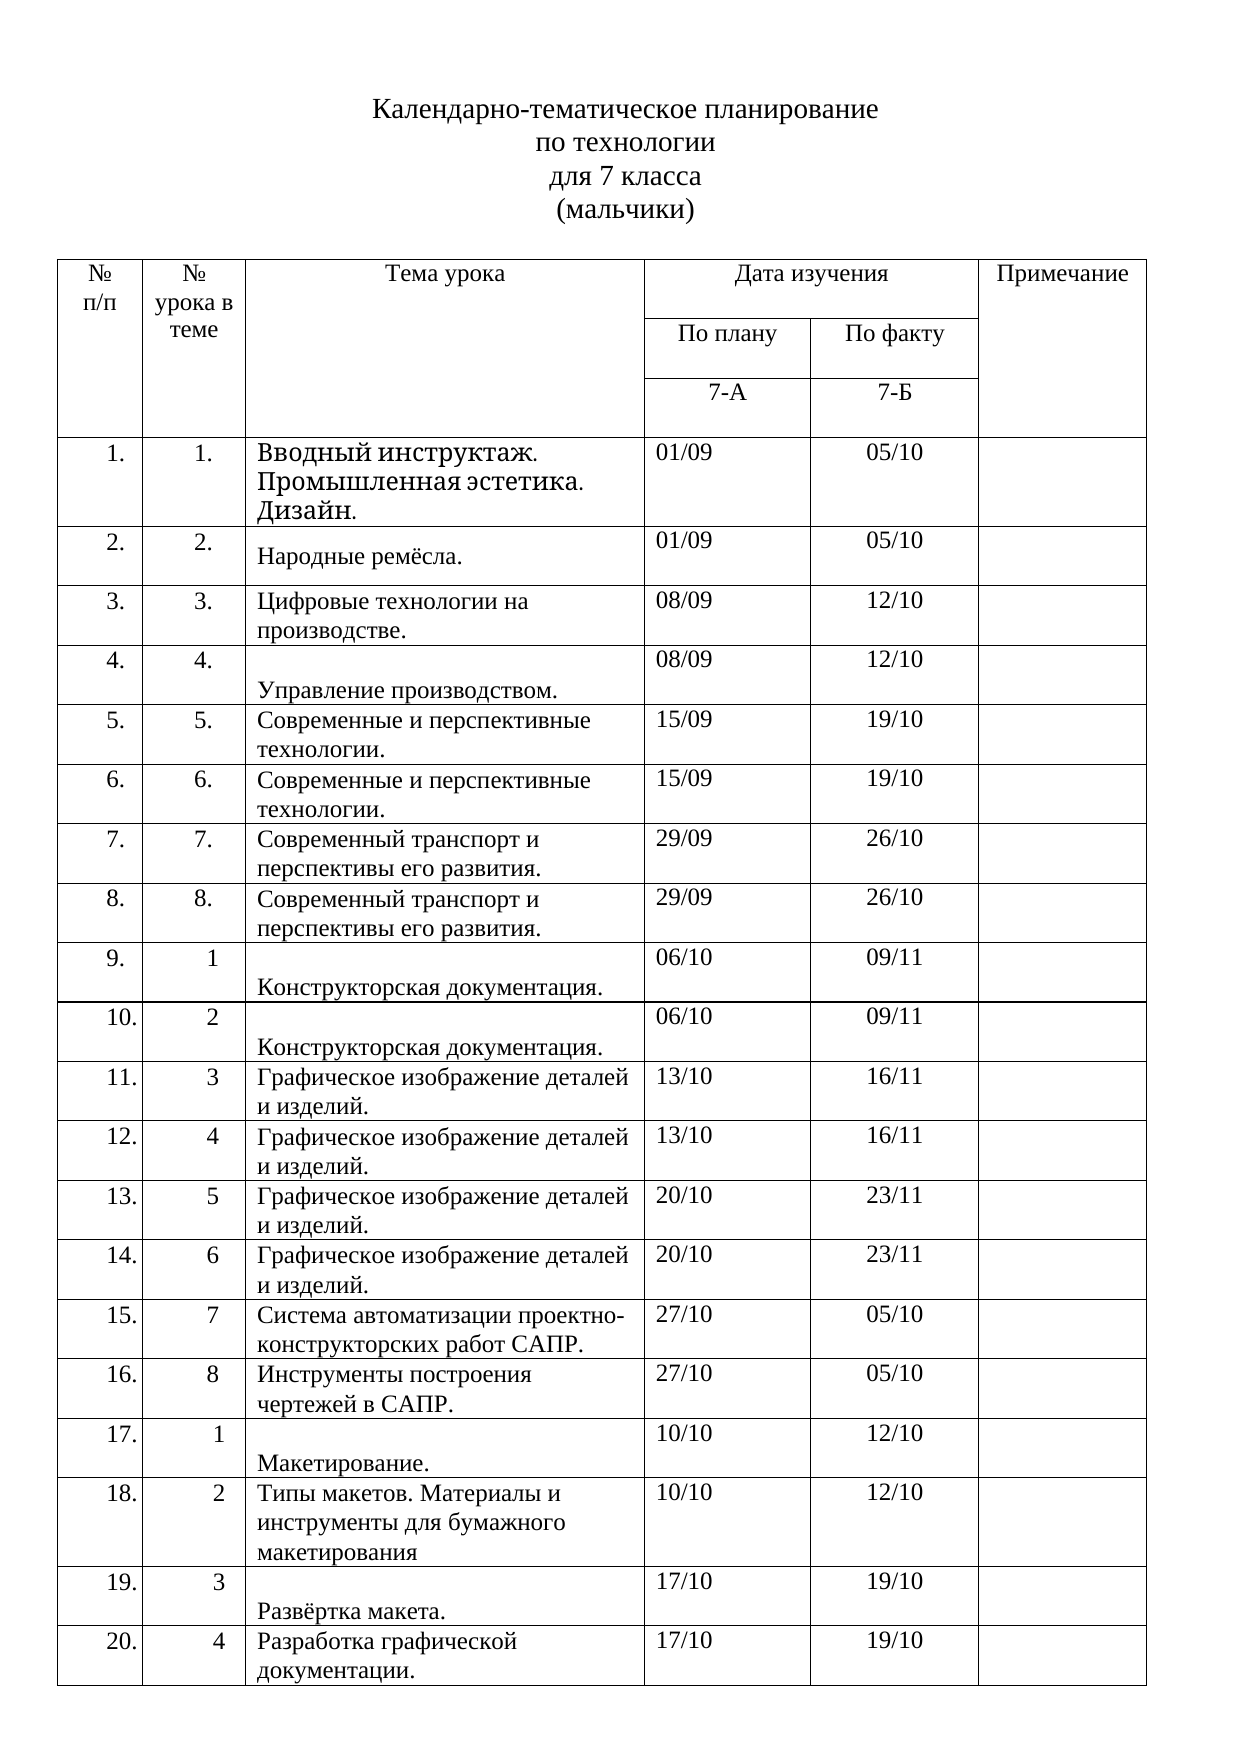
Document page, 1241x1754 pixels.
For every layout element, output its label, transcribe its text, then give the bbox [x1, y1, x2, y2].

table_header Тема урока [246, 260, 644, 437]
table_cell [979, 1359, 1146, 1418]
table_cell [58, 705, 142, 763]
table_cell [979, 1062, 1146, 1120]
table_cell 8 [143, 1359, 245, 1418]
table_cell 19/10 [811, 1626, 978, 1685]
table_cell По факту [811, 319, 978, 378]
table_cell 4 [143, 1626, 245, 1685]
table_cell 09/11 [811, 1003, 978, 1061]
table_cell [979, 884, 1146, 942]
table_cell Конструкторская документация. [246, 943, 644, 1001]
table_cell Графическое изображение деталей и изделий. [246, 1240, 644, 1299]
table_cell [143, 765, 245, 823]
table_cell 26/10 [811, 824, 978, 882]
table_cell [58, 1240, 142, 1299]
table_cell 09/11 [811, 943, 978, 1001]
table_cell 06/10 [645, 1003, 810, 1061]
table_cell 12/10 [811, 646, 978, 704]
table_cell Конструкторская документация. [246, 1003, 644, 1061]
table_cell 17/10 [645, 1626, 810, 1685]
table_cell По плану [645, 319, 810, 378]
table_cell Развёртка макета. [246, 1567, 644, 1625]
table_cell [979, 1478, 1146, 1566]
table_cell 12/10 [811, 1419, 978, 1477]
table_cell [979, 1419, 1146, 1477]
table_cell 20/10 [645, 1240, 810, 1299]
table_cell 05/10 [811, 1359, 978, 1418]
table_cell [979, 824, 1146, 882]
table_cell 3 [143, 1062, 245, 1120]
table_cell 19/10 [811, 1567, 978, 1625]
table_cell [58, 1626, 142, 1685]
table_cell [58, 1567, 142, 1625]
table_cell 10/10 [645, 1419, 810, 1477]
table_cell [979, 705, 1146, 763]
table_cell 29/09 [645, 824, 810, 882]
table_cell [143, 705, 245, 763]
table_cell Графическое изображение деталей и изделий. [246, 1062, 644, 1120]
table_cell [143, 438, 245, 526]
table_cell [979, 527, 1146, 585]
table_cell Графическое изображение деталей и изделий. [246, 1181, 644, 1239]
table_cell [58, 1478, 142, 1566]
table_header № урока в теме [143, 260, 245, 437]
table_cell [58, 1121, 142, 1180]
table_cell Современные и перспективные технологии. [246, 705, 644, 763]
table_cell Система автоматизации проектно-конструкторских работ САПР. [246, 1300, 644, 1358]
table_cell 05/10 [811, 438, 978, 526]
table_cell Цифровые технологии на производстве. [246, 586, 644, 644]
table_cell 15/09 [645, 705, 810, 763]
table_cell Современные и перспективные технологии. [246, 765, 644, 823]
table_cell 13/10 [645, 1121, 810, 1180]
text Календарно-тематическое планирование [68, 91, 1182, 124]
table_cell [58, 765, 142, 823]
table_cell [979, 943, 1146, 1001]
table_cell 27/10 [645, 1300, 810, 1358]
table_cell Типы макетов. Материалы и инструменты для бумажного макетирования [246, 1478, 644, 1566]
table_cell Графическое изображение деталей и изделий. [246, 1121, 644, 1180]
table_cell 12/10 [811, 586, 978, 644]
table_cell Современный транспорт и перспективы его развития. [246, 824, 644, 882]
table_cell Разработка графической документации. [246, 1626, 644, 1685]
table_cell 05/10 [811, 1300, 978, 1358]
table_cell Управление производством. [246, 646, 644, 704]
table_cell [979, 1003, 1146, 1061]
table_cell [979, 646, 1146, 704]
table_header Дата изучения [645, 260, 978, 318]
table_cell [979, 586, 1146, 644]
table_cell [58, 1181, 142, 1239]
table_cell 26/10 [811, 884, 978, 942]
table_cell 2 [143, 1003, 245, 1061]
table_cell 7 [143, 1300, 245, 1358]
table_cell [58, 1062, 142, 1120]
table_cell 3 [143, 1567, 245, 1625]
table_cell [979, 1567, 1146, 1625]
table_cell 05/10 [811, 527, 978, 585]
table_cell 1 [143, 1419, 245, 1477]
table_cell 10/10 [645, 1478, 810, 1566]
table_cell Макетирование. [246, 1419, 644, 1477]
table_cell 5 [143, 1181, 245, 1239]
table_cell 7-Б [811, 379, 978, 437]
table_cell 23/11 [811, 1181, 978, 1239]
table_cell [979, 1181, 1146, 1239]
table_cell [58, 1003, 142, 1061]
table_cell [58, 824, 142, 882]
table_cell [58, 586, 142, 644]
table_cell 06/10 [645, 943, 810, 1001]
table_cell [143, 527, 245, 585]
table_cell [58, 438, 142, 526]
table_cell [58, 1419, 142, 1477]
table_cell 08/09 [645, 646, 810, 704]
table_cell [979, 765, 1146, 823]
table_cell Инструменты построения чертежей в САПР. [246, 1359, 644, 1418]
table_cell 4 [143, 1121, 245, 1180]
table_cell 27/10 [645, 1359, 810, 1418]
table_cell Народные ремёсла. [246, 527, 644, 585]
table_cell [979, 1121, 1146, 1180]
table_cell 01/09 [645, 527, 810, 585]
table_cell [979, 1626, 1146, 1685]
table_cell [143, 824, 245, 882]
table_cell 23/11 [811, 1240, 978, 1299]
table_cell [58, 943, 142, 1001]
table_cell 2 [143, 1478, 245, 1566]
text по технологии [68, 124, 1182, 158]
text для 7 класса (мальчики) [68, 158, 1182, 225]
table_cell [143, 646, 245, 704]
table_cell 7-А [645, 379, 810, 437]
table_cell 20/10 [645, 1181, 810, 1239]
table_cell Вводный инструктаж. Промышленная эстетика. Дизайн. [246, 438, 644, 526]
table_cell 19/10 [811, 765, 978, 823]
table_header № п/п [58, 260, 142, 437]
table_cell [979, 1240, 1146, 1299]
table_cell 01/09 [645, 438, 810, 526]
table_cell [58, 884, 142, 942]
table_cell [58, 1300, 142, 1358]
table_cell [143, 586, 245, 644]
table_cell 19/10 [811, 705, 978, 763]
table_cell 29/09 [645, 884, 810, 942]
table_cell 12/10 [811, 1478, 978, 1566]
table_cell Современный транспорт и перспективы его развития. [246, 884, 644, 942]
table_cell 17/10 [645, 1567, 810, 1625]
table_cell 13/10 [645, 1062, 810, 1120]
table_cell [143, 884, 245, 942]
table_cell [58, 646, 142, 704]
table_cell [979, 438, 1146, 526]
table_header Примечание [979, 260, 1146, 437]
table_cell [979, 1300, 1146, 1358]
table_cell [58, 527, 142, 585]
table_cell [58, 1359, 142, 1418]
table_cell 16/11 [811, 1121, 978, 1180]
table_cell 15/09 [645, 765, 810, 823]
table_cell 16/11 [811, 1062, 978, 1120]
table_cell 08/09 [645, 586, 810, 644]
table_cell 1 [143, 943, 245, 1001]
table_cell 6 [143, 1240, 245, 1299]
